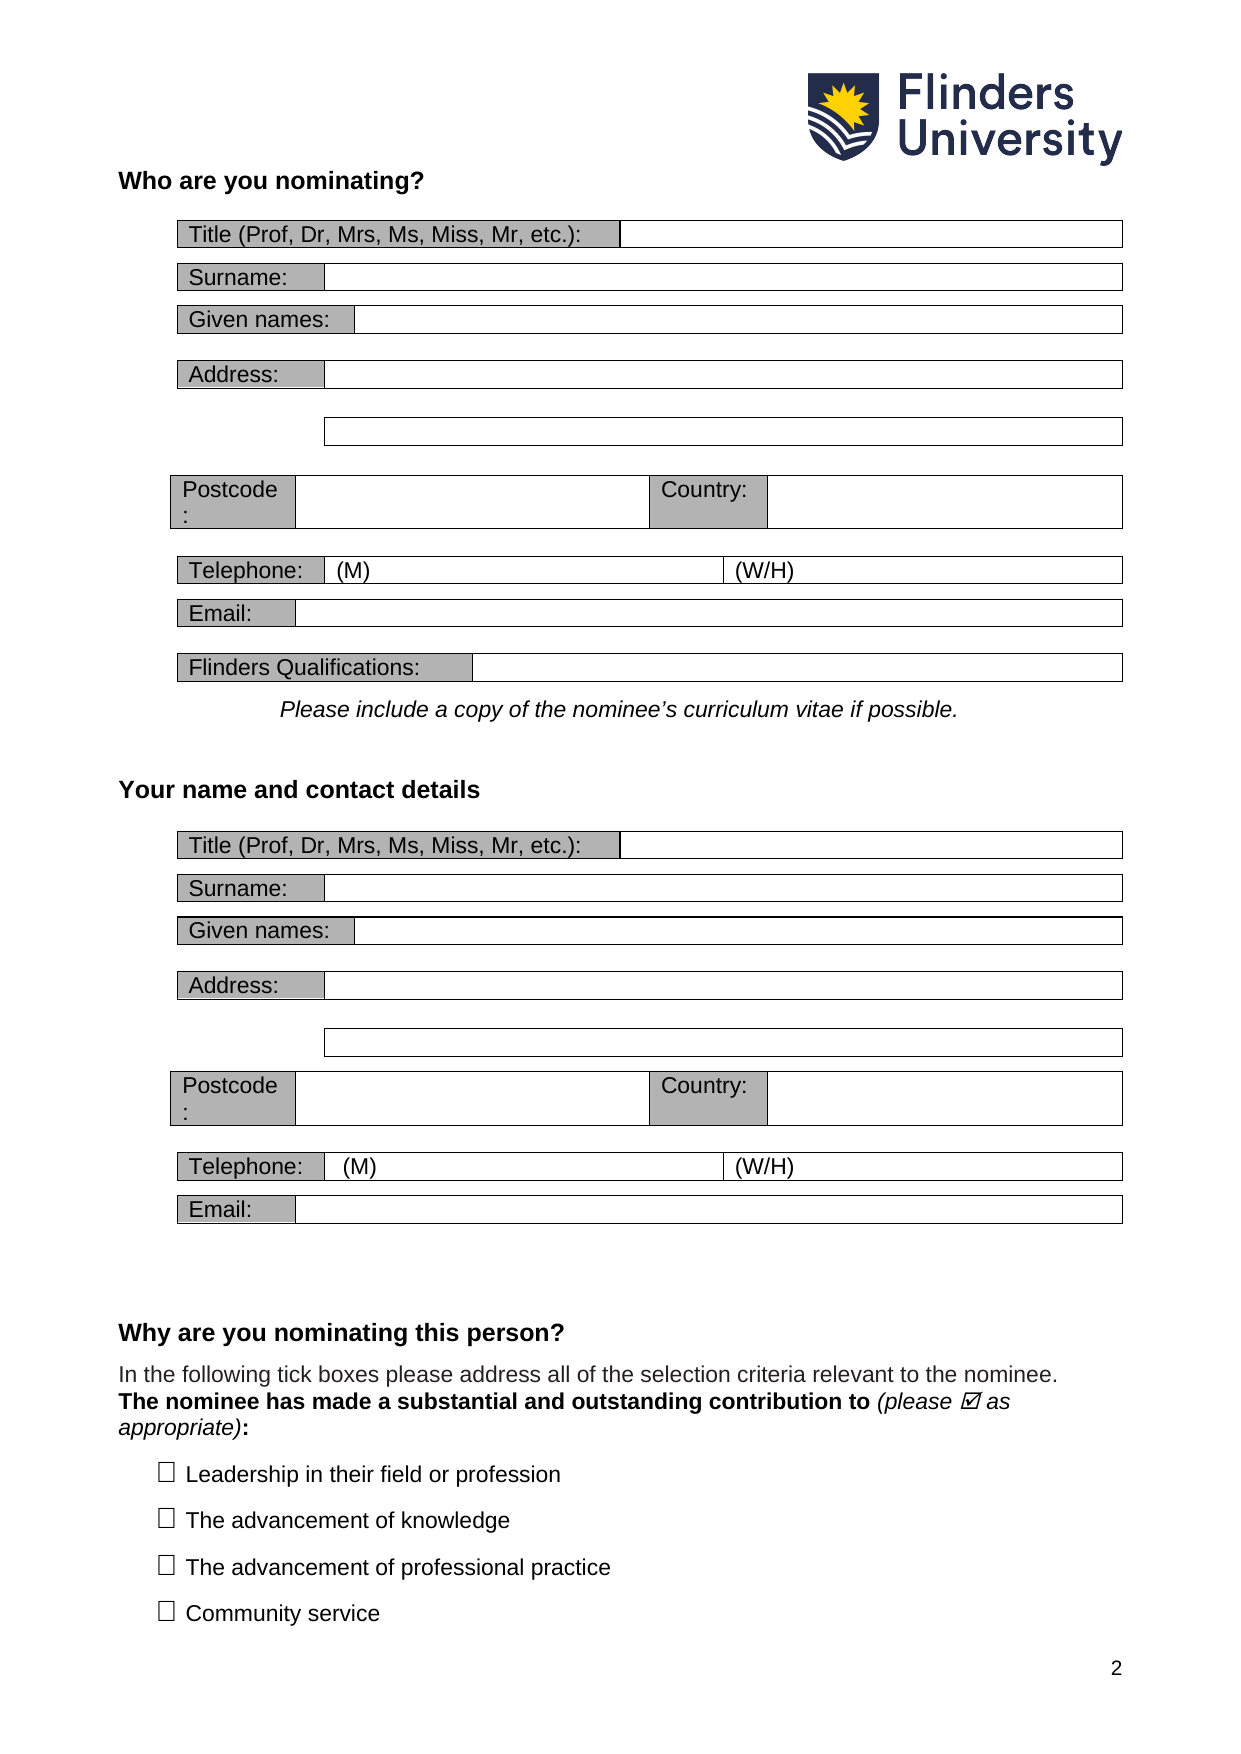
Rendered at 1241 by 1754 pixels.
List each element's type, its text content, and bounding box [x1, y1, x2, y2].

text Why are you nominating this person? [118, 1291, 1122, 1346]
table_header (W/H) [724, 557, 1122, 583]
text  Community service [118, 1593, 1122, 1627]
table_header [325, 361, 1122, 387]
text Who are you nominating? [118, 166, 1122, 195]
table_header Given names: [178, 306, 354, 333]
table_header [296, 600, 1122, 626]
table_header Postcode: [171, 476, 295, 528]
table_header [768, 476, 1122, 528]
table_header Surname: [178, 875, 324, 901]
text In the following tick boxes please address all of the selection criteria relevant to the nominee. The nominee has made a substantial and outstanding contribution to (please as appropriate): [118, 1361, 1122, 1440]
text  Leadership in their field or profession [118, 1455, 1122, 1489]
table_header Country: [650, 1072, 767, 1125]
text  The advancement of knowledge [118, 1501, 1122, 1535]
table_header Country: [650, 476, 767, 528]
table_header Given names: [178, 918, 354, 944]
table_header [325, 1029, 1122, 1056]
table_header [325, 264, 1122, 290]
table_header [355, 306, 1122, 333]
table_header [621, 832, 1122, 858]
table_header Email: [178, 1196, 295, 1222]
table_header [325, 875, 1122, 901]
table_header [621, 221, 1122, 247]
table_header Telephone: [178, 1153, 324, 1180]
table_header [355, 918, 1122, 944]
picture [808, 73, 1123, 166]
table_header Address: [178, 361, 324, 387]
text  The advancement of professional practice [118, 1547, 1122, 1581]
text Your name and contact details [118, 749, 1122, 804]
table_header [768, 1072, 1122, 1125]
table_header Flinders Qualifications: [178, 654, 472, 681]
table_header [296, 1196, 1122, 1222]
table_header Title (Prof, Dr, Mrs, Ms, Miss, Mr, etc.): [178, 221, 619, 247]
table_header Address: [178, 972, 324, 998]
table_header (M) [325, 1153, 723, 1180]
table_header [325, 972, 1122, 998]
table_header [473, 654, 1122, 681]
table_header Postcode: [171, 1072, 295, 1125]
table_header (W/H) [724, 1153, 1122, 1180]
text Please include a copy of the nominee’s curriculum vitae if possible. [118, 696, 1122, 722]
table_header Telephone: [178, 557, 324, 583]
table_header Title (Prof, Dr, Mrs, Ms, Miss, Mr, etc.): [178, 832, 619, 858]
table_header Surname: [178, 264, 324, 290]
table_header [296, 1072, 649, 1125]
table_header Email: [178, 600, 295, 626]
table_header (M) [325, 557, 723, 583]
table_header [296, 476, 649, 528]
table_header [325, 418, 1122, 445]
